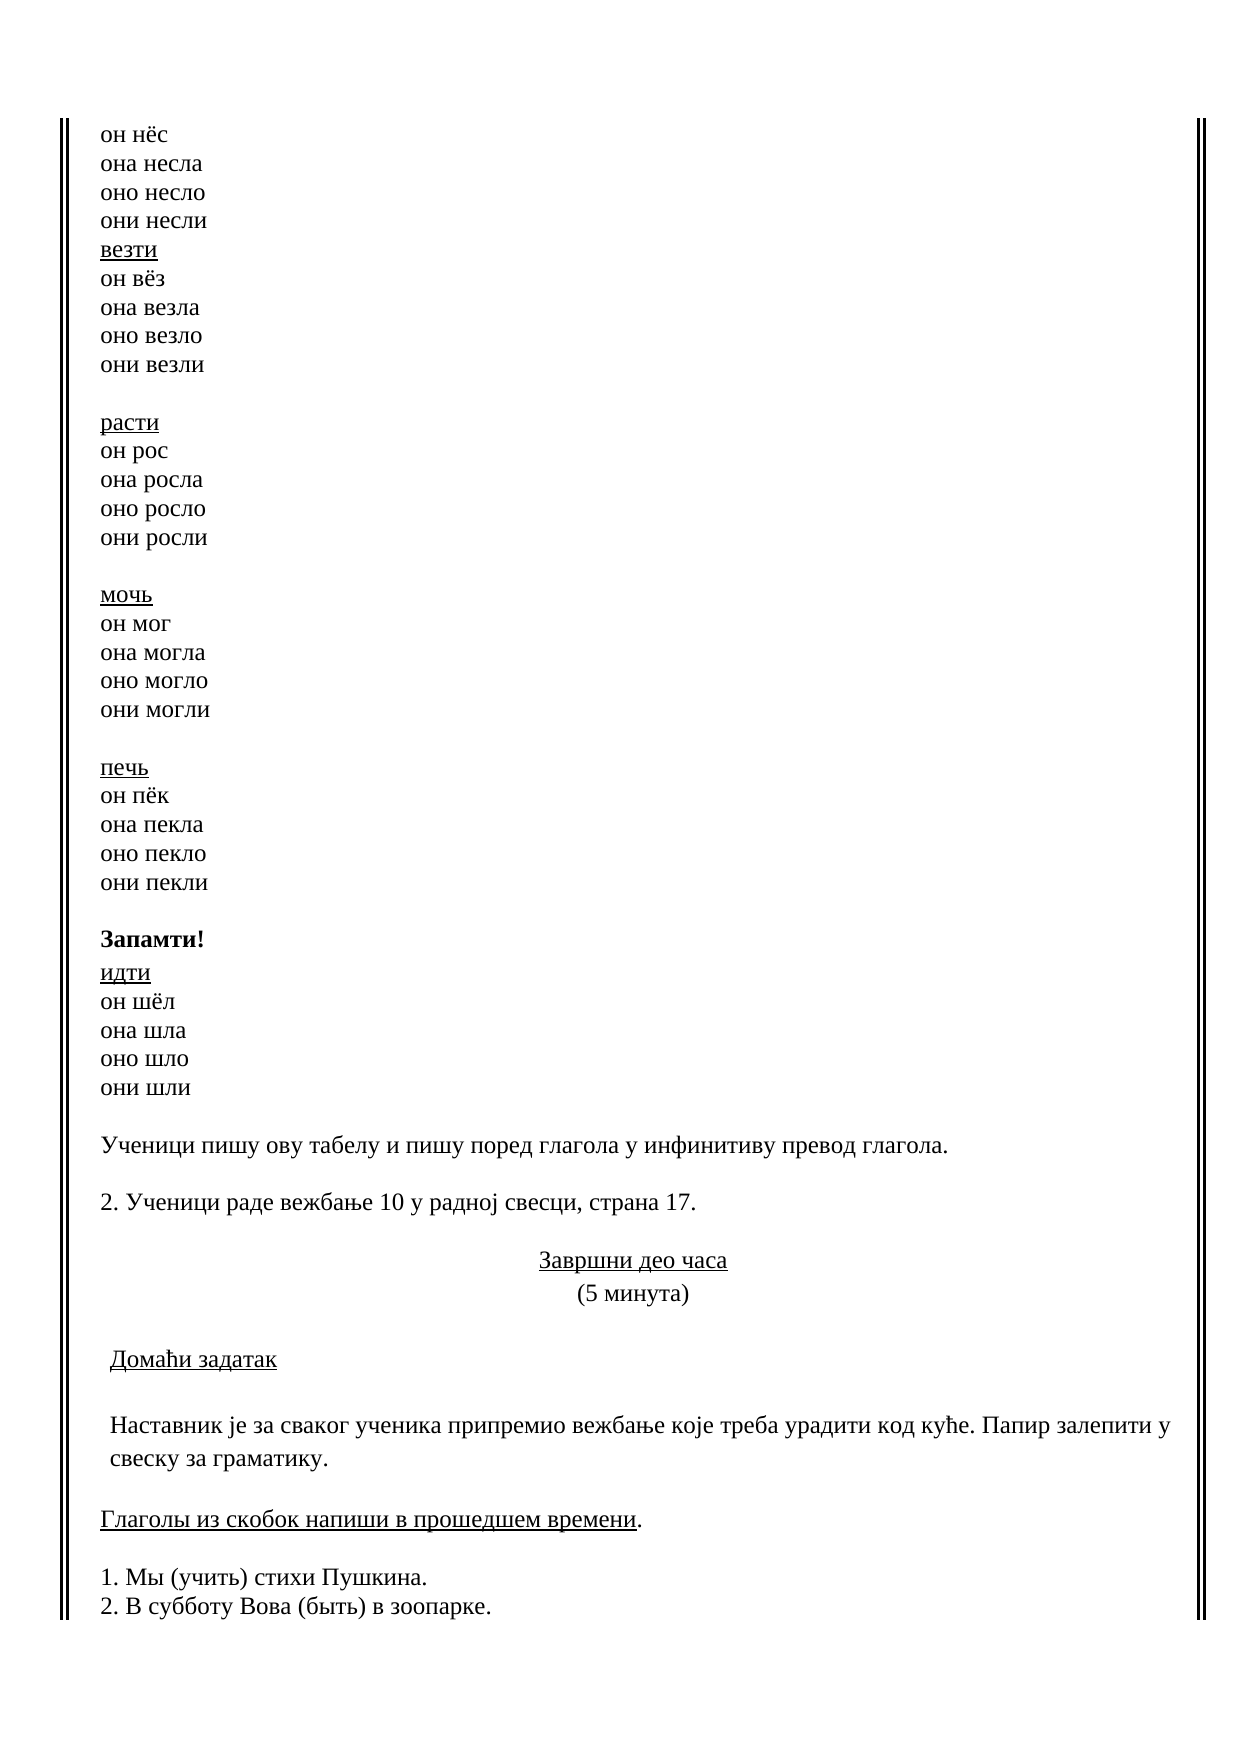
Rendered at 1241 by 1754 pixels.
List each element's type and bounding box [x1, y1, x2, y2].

table_cell [69, 118, 1197, 1619]
